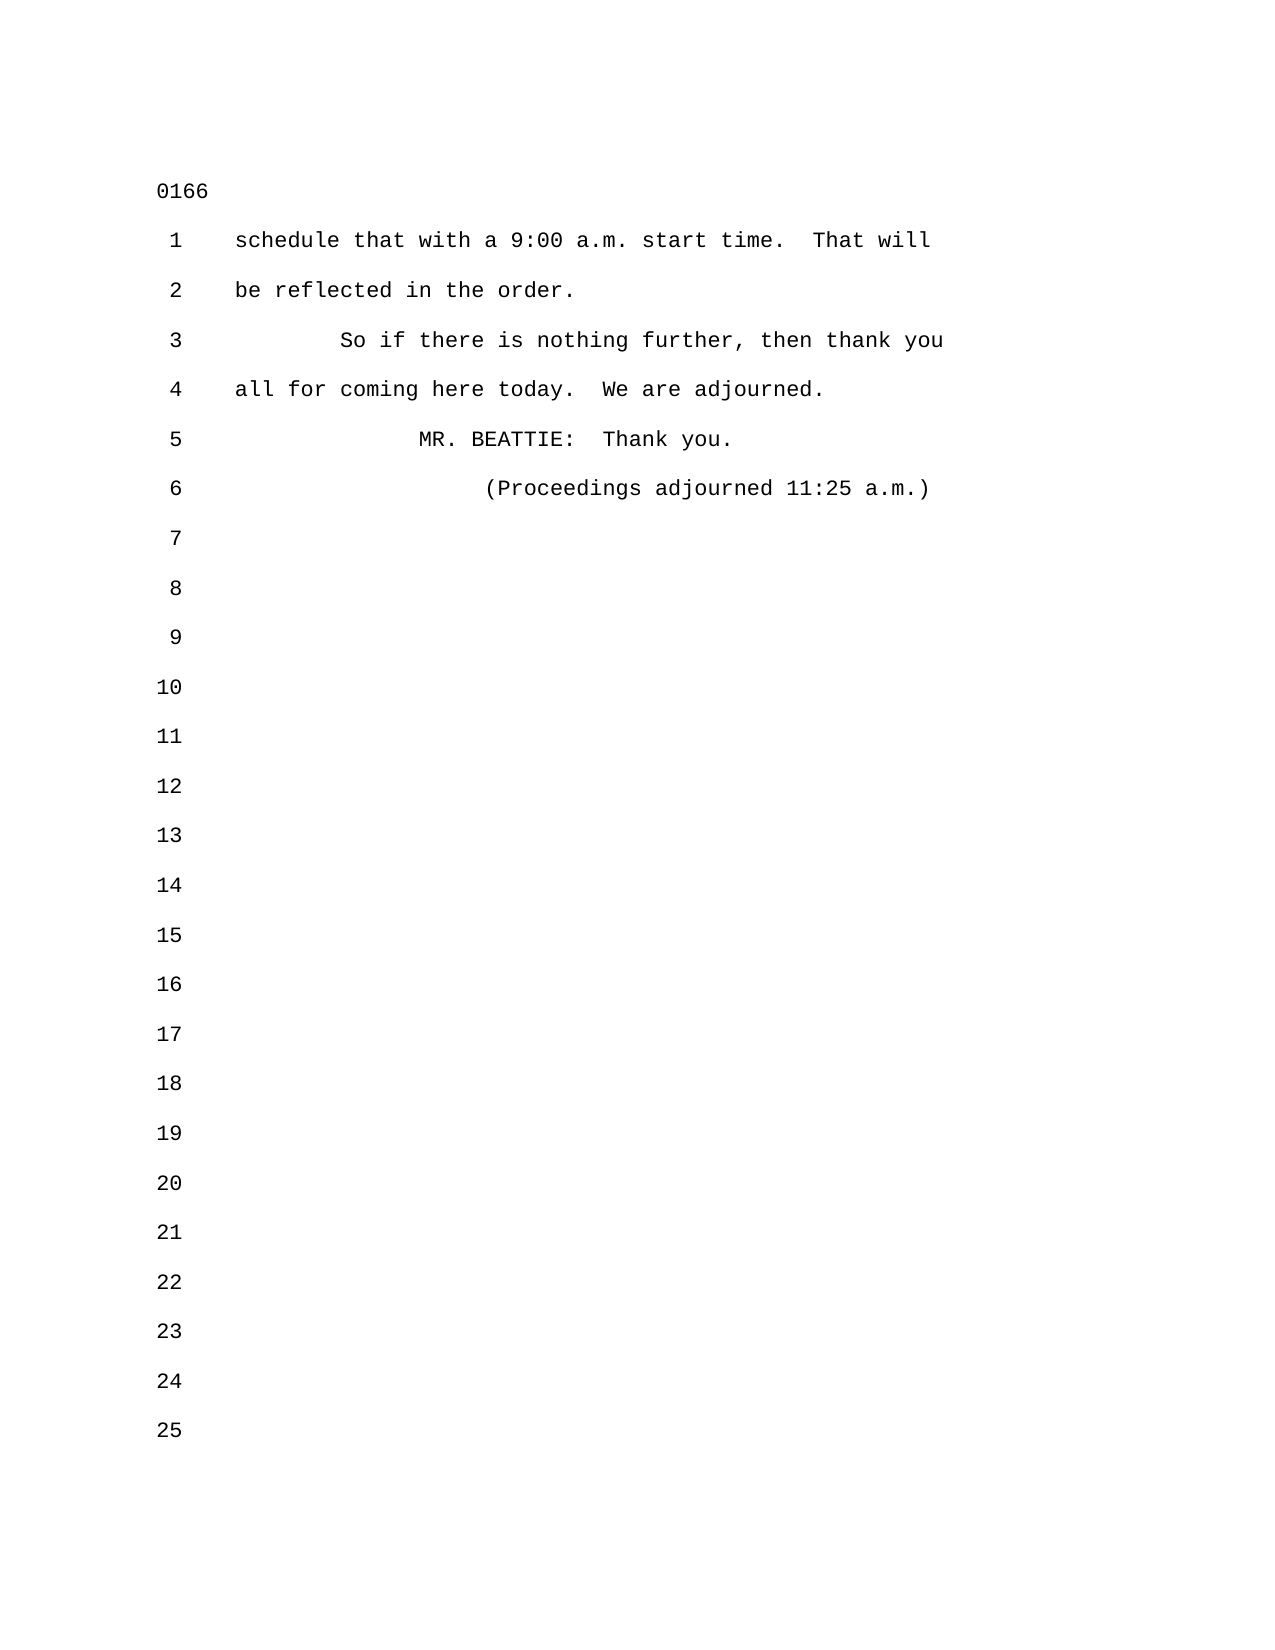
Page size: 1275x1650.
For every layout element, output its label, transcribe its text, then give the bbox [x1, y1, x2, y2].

text 14 [156, 874, 1119, 899]
text 19 [156, 1122, 1119, 1147]
text 9 [156, 626, 1119, 651]
text 21 [156, 1221, 1119, 1246]
text 20 [156, 1172, 1119, 1196]
text 13 [156, 824, 1119, 849]
text 23 [156, 1320, 1119, 1345]
text 12 [156, 775, 1119, 800]
text 8 [156, 577, 1119, 601]
text 1 schedule that with a 9:00 a.m. start time. That will [156, 229, 1119, 254]
text 16 [156, 973, 1119, 998]
text 24 [156, 1370, 1119, 1395]
text 10 [156, 676, 1119, 701]
text 22 [156, 1271, 1119, 1296]
text 4 all for coming here today. We are adjourned. [156, 378, 1119, 403]
text 18 [156, 1072, 1119, 1097]
text 2 be reflected in the order. [156, 279, 1119, 304]
text 7 [156, 527, 1119, 552]
text 5 MR. BEATTIE: Thank you. [156, 428, 1119, 453]
text 11 [156, 725, 1119, 750]
text 0166 [156, 180, 1119, 205]
text 25 [156, 1419, 1119, 1444]
text 15 [156, 924, 1119, 948]
text 3 So if there is nothing further, then thank you [156, 329, 1119, 353]
text 17 [156, 1023, 1119, 1048]
text 6 (Proceedings adjourned 11:25 a.m.) [156, 477, 1119, 502]
